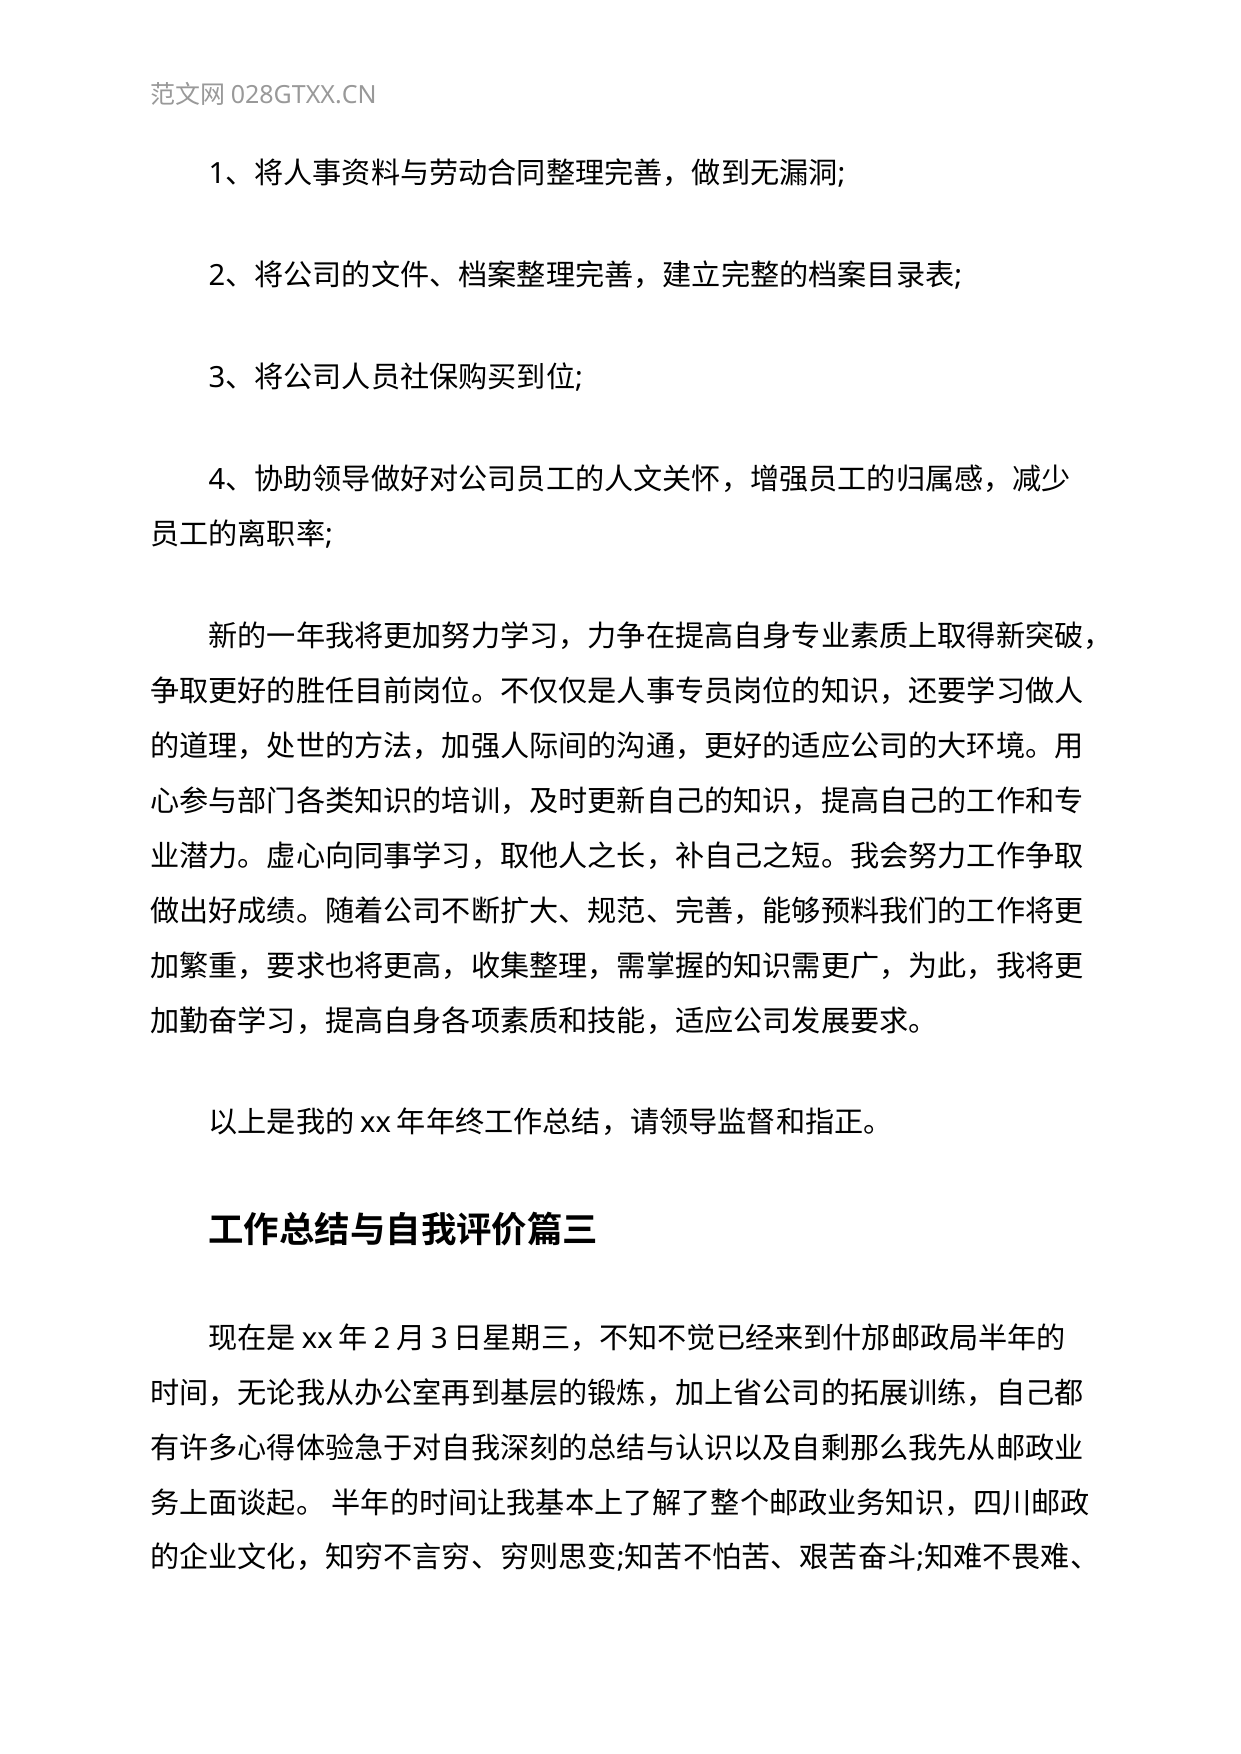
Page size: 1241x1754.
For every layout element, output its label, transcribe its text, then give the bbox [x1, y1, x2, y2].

text 2、将公司的文件、档案整理完善，建立完整的档案目录表; [150, 252, 1090, 294]
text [150, 1314, 1090, 1576]
text 1、将人事资料与劳动合同整理完善，做到无漏洞; [150, 150, 1090, 192]
text 以上是我的xx年年终工作总结，请领导监督和指正。 [150, 1099, 1090, 1141]
text 4、协助领导做好对公司员工的人文关怀，增强员工的归属感，减少员工的离职率; [150, 456, 1090, 553]
text 3、将公司人员社保购买到位; [150, 354, 1090, 396]
text 工作总结与自我评价篇三 [150, 1201, 1090, 1252]
text 新的一年我将更加努力学习，力争在提高自身专业素质上取得新突破，争取更好的胜任目前岗位。不仅仅是人事专员岗位的知识，还要学习做人的道理，处世的方法，加强人际间的沟通，更好的适应公司的大环境。用心参与部门各类知识的培训，及时更新自己的知识，提高自己的工作和专业潜力。虚心向同事学习，取他人之长，补自己之短。我会努力工作争取做出好成绩。随着公司不断扩大、规范、完善，能够预料我们的工作将更加繁重，要求也将更高，收集整理，需掌握的知识需更广，为此，我将更加勤奋学习，提高自身各项素质和技能，适应公司发展要求。 [150, 613, 1090, 1039]
